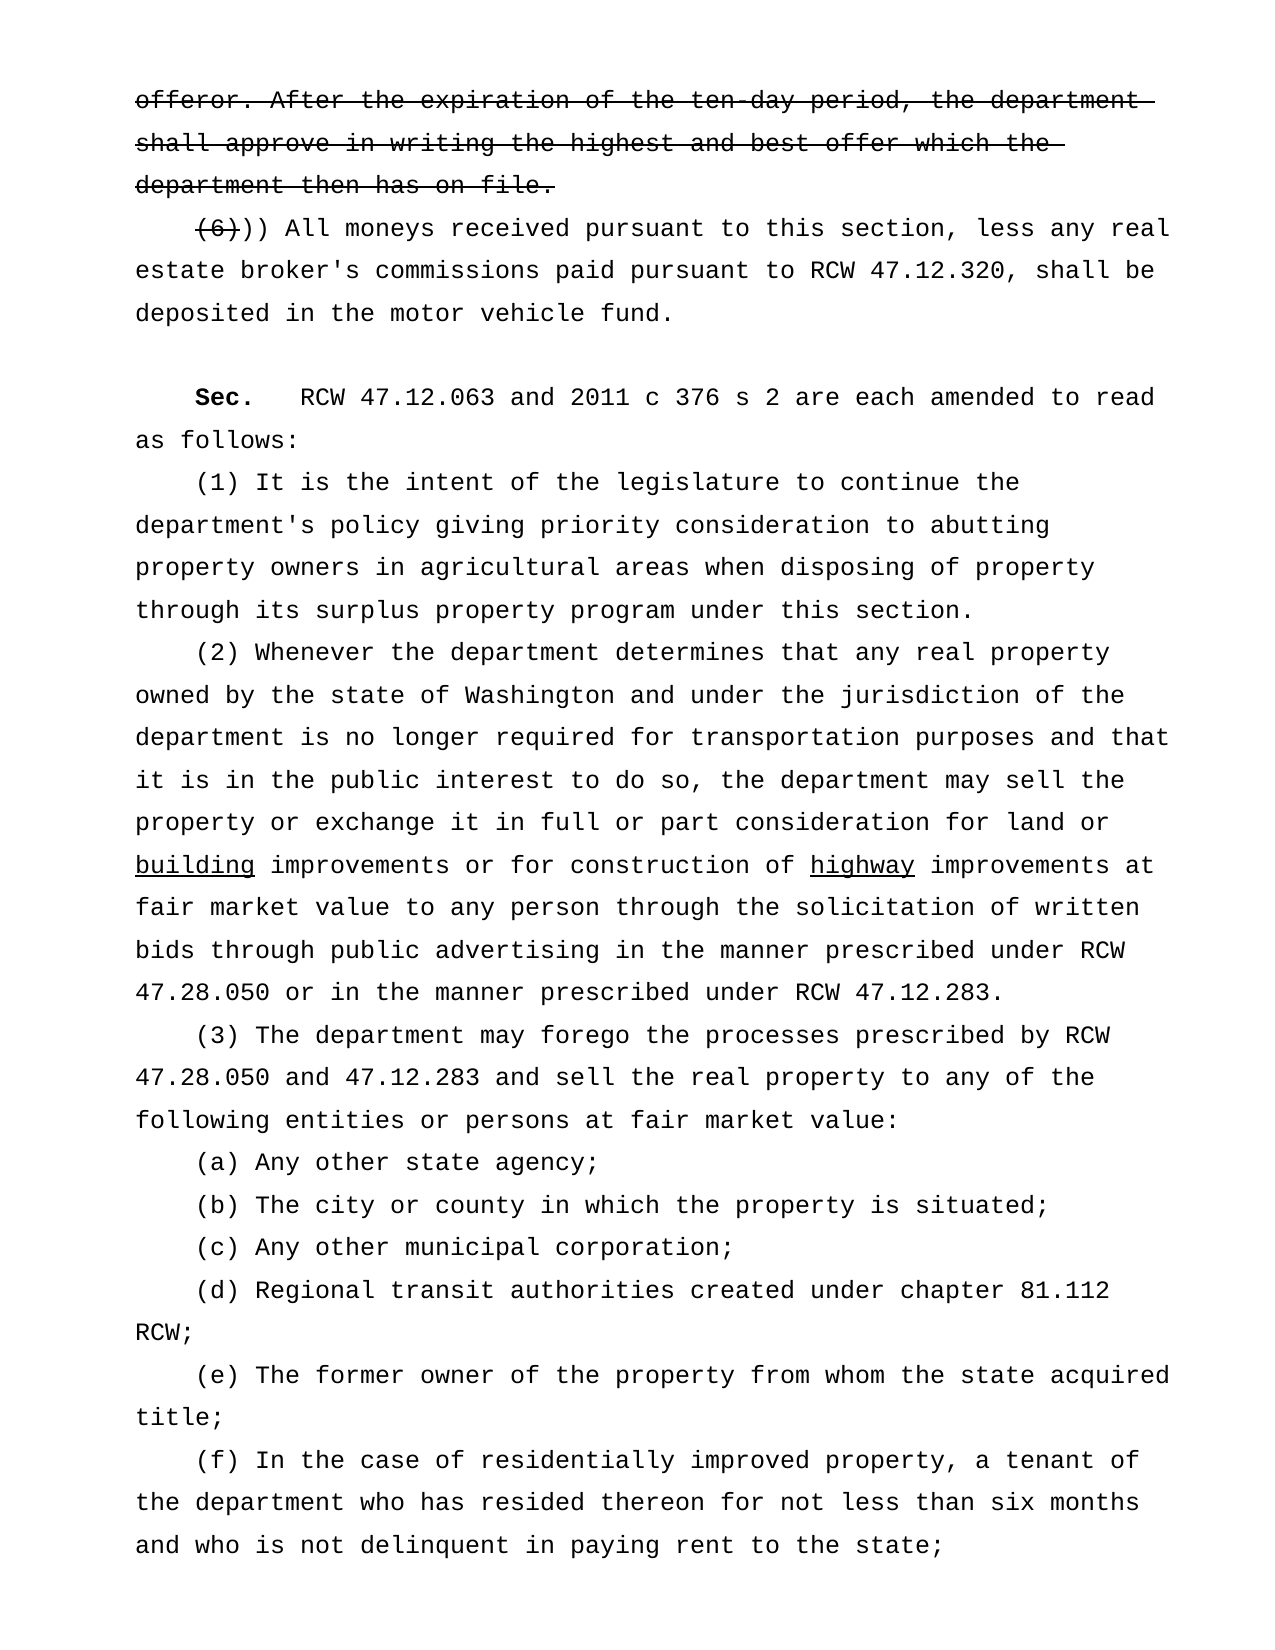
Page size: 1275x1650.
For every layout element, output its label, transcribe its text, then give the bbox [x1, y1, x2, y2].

text (1) It is the intent of the legislature to continue the department's policy giving priority consideration to abutting property owners in agricultural areas when disposing of property through its surplus property program under this section. [135, 457, 1170, 627]
text (2) Whenever the department determines that any real property owned by the state of Washington and under the jurisdiction of the department is no longer required for transportation purposes and that it is in the public interest to do so, the department may sell the property or exchange it in full or part consideration for land or building improvements or for construction of highway improvements at fair market value to any person through the solicitation of written bids through public advertising in the manner prescribed under RCW 47.28.050 or in the manner prescribed under RCW 47.12.283. [135, 627, 1170, 1009]
text (3) The department may forego the processes prescribed by RCW 47.28.050 and 47.12.283 and sell the real property to any of the following entities or persons at fair market value: [135, 1009, 1170, 1137]
text (f) In the case of residentially improved property, a tenant of the department who has resided thereon for not less than six months and who is not delinquent in paying rent to the state; [135, 1434, 1170, 1562]
text (a) Any other state agency; [135, 1137, 1170, 1179]
text (d) Regional transit authorities created under chapter 81.112 RCW; [135, 1264, 1170, 1349]
text (b) The city or county in which the property is situated; [135, 1179, 1170, 1222]
text (c) Any other municipal corporation; [135, 1222, 1170, 1264]
text (6))) All moneys received pursuant to this section, less any real estate broker's commissions paid pursuant to RCW 47.12.320, shall be deposited in the motor vehicle fund. [135, 202, 1170, 330]
text (e) The former owner of the property from whom the state acquired title; [135, 1349, 1170, 1434]
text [135, 75, 1170, 202]
text Sec. RCW 47.12.063 and 2011 c 376 s 2 are each amended to read as follows: [135, 372, 1170, 457]
